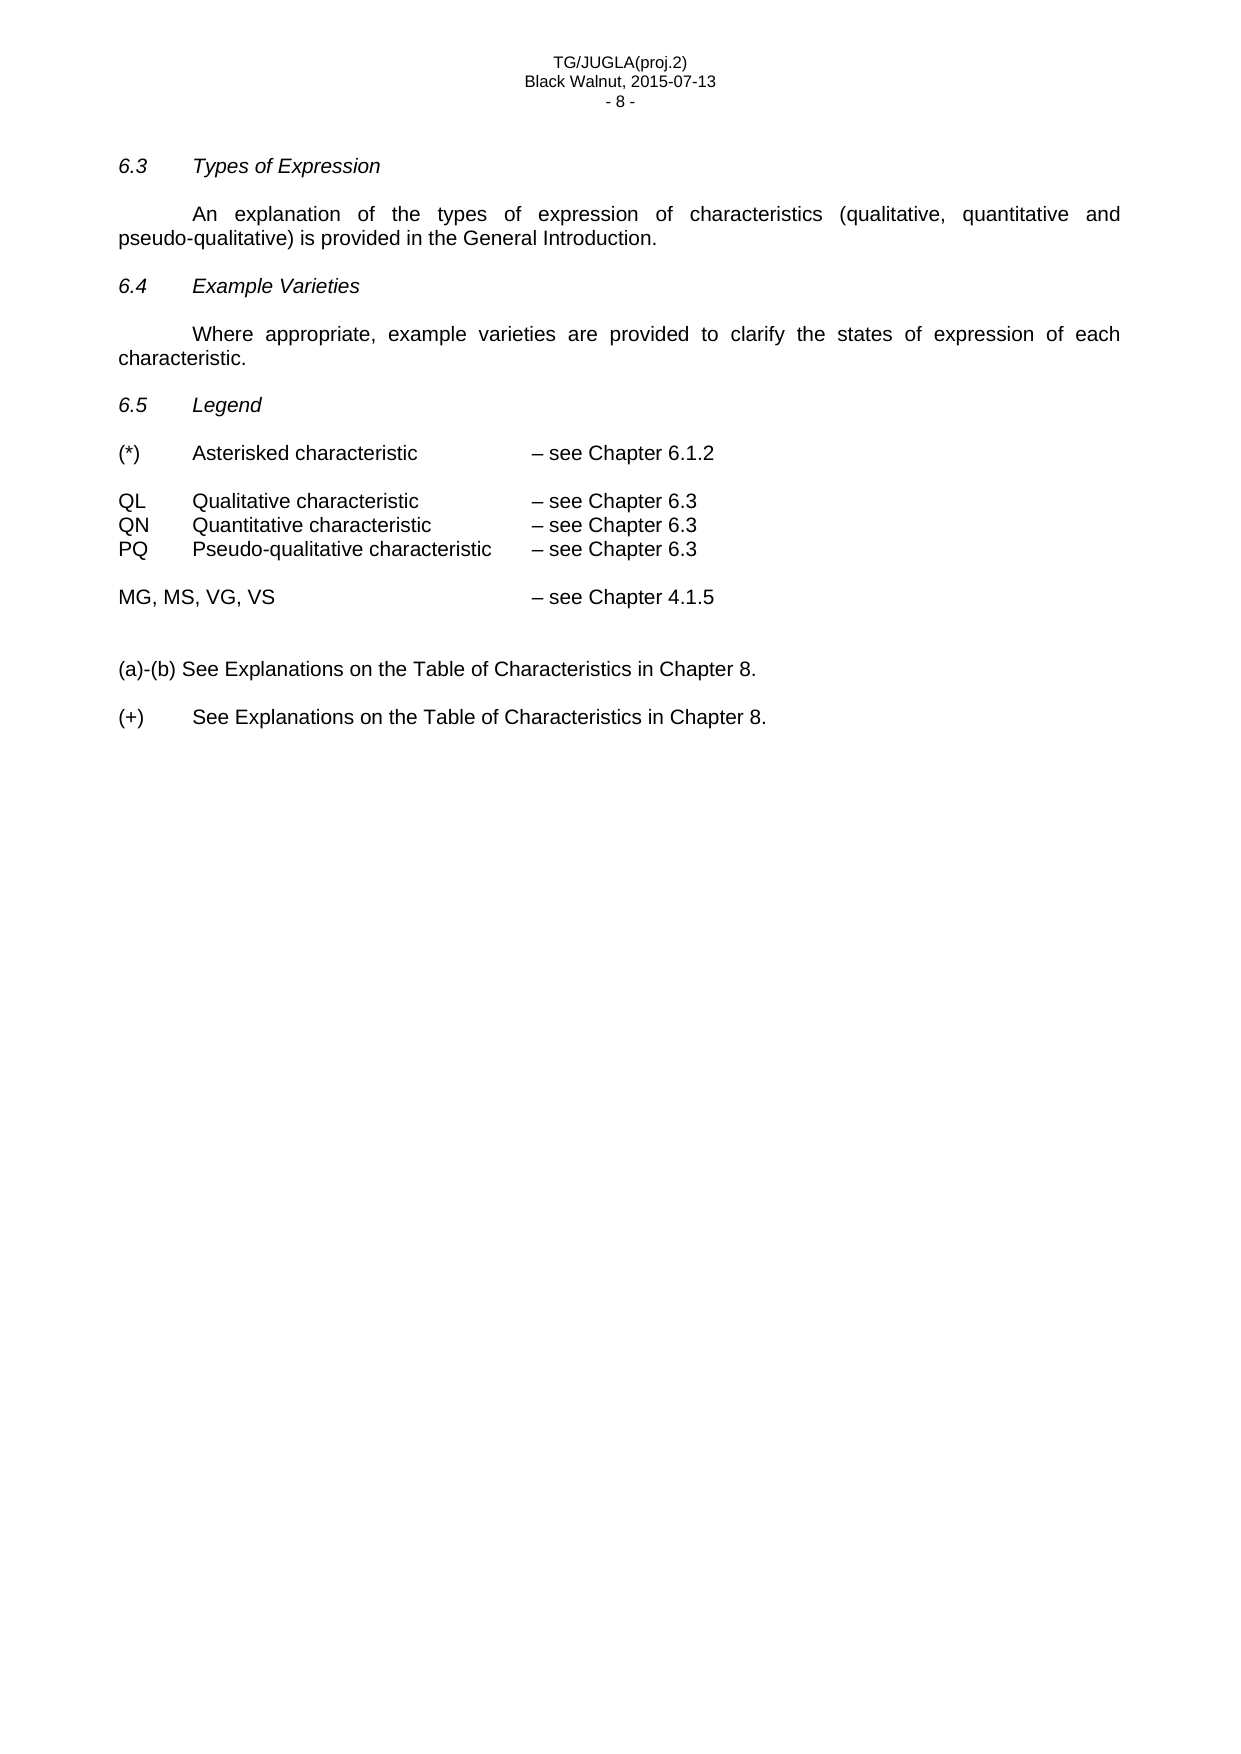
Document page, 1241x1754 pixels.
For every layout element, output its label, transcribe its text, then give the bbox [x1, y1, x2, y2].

subtitle 6.3 Types of Expression [118, 154, 1122, 178]
text PQ Pseudo-qualitative characteristic – see Chapter 6.3 [118, 537, 1122, 561]
text (*) Asterisked characteristic – see Chapter 6.1.2 [118, 441, 1122, 465]
subtitle 6.5 Legend [118, 393, 1122, 417]
text MG, MS, VG, VS – see Chapter 4.1.5 [118, 585, 1122, 609]
text Where appropriate, example varieties are provided to clarify the states of expression of each characteristic. [118, 321, 1122, 369]
text An explanation of the types of expression of characteristics (qualitative, quantitative and pseudo-qualitative) is provided in the General Introduction. [118, 202, 1122, 249]
text QN Quantitative characteristic – see Chapter 6.3 [118, 513, 1122, 537]
text QL Qualitative characteristic – see Chapter 6.3 [118, 489, 1122, 513]
text (a)-(b) See Explanations on the Table of Characteristics in Chapter 8. [118, 657, 1122, 681]
subtitle 6.4 Example Varieties [118, 273, 1122, 297]
text (+) See Explanations on the Table of Characteristics in Chapter 8. [118, 705, 1122, 729]
